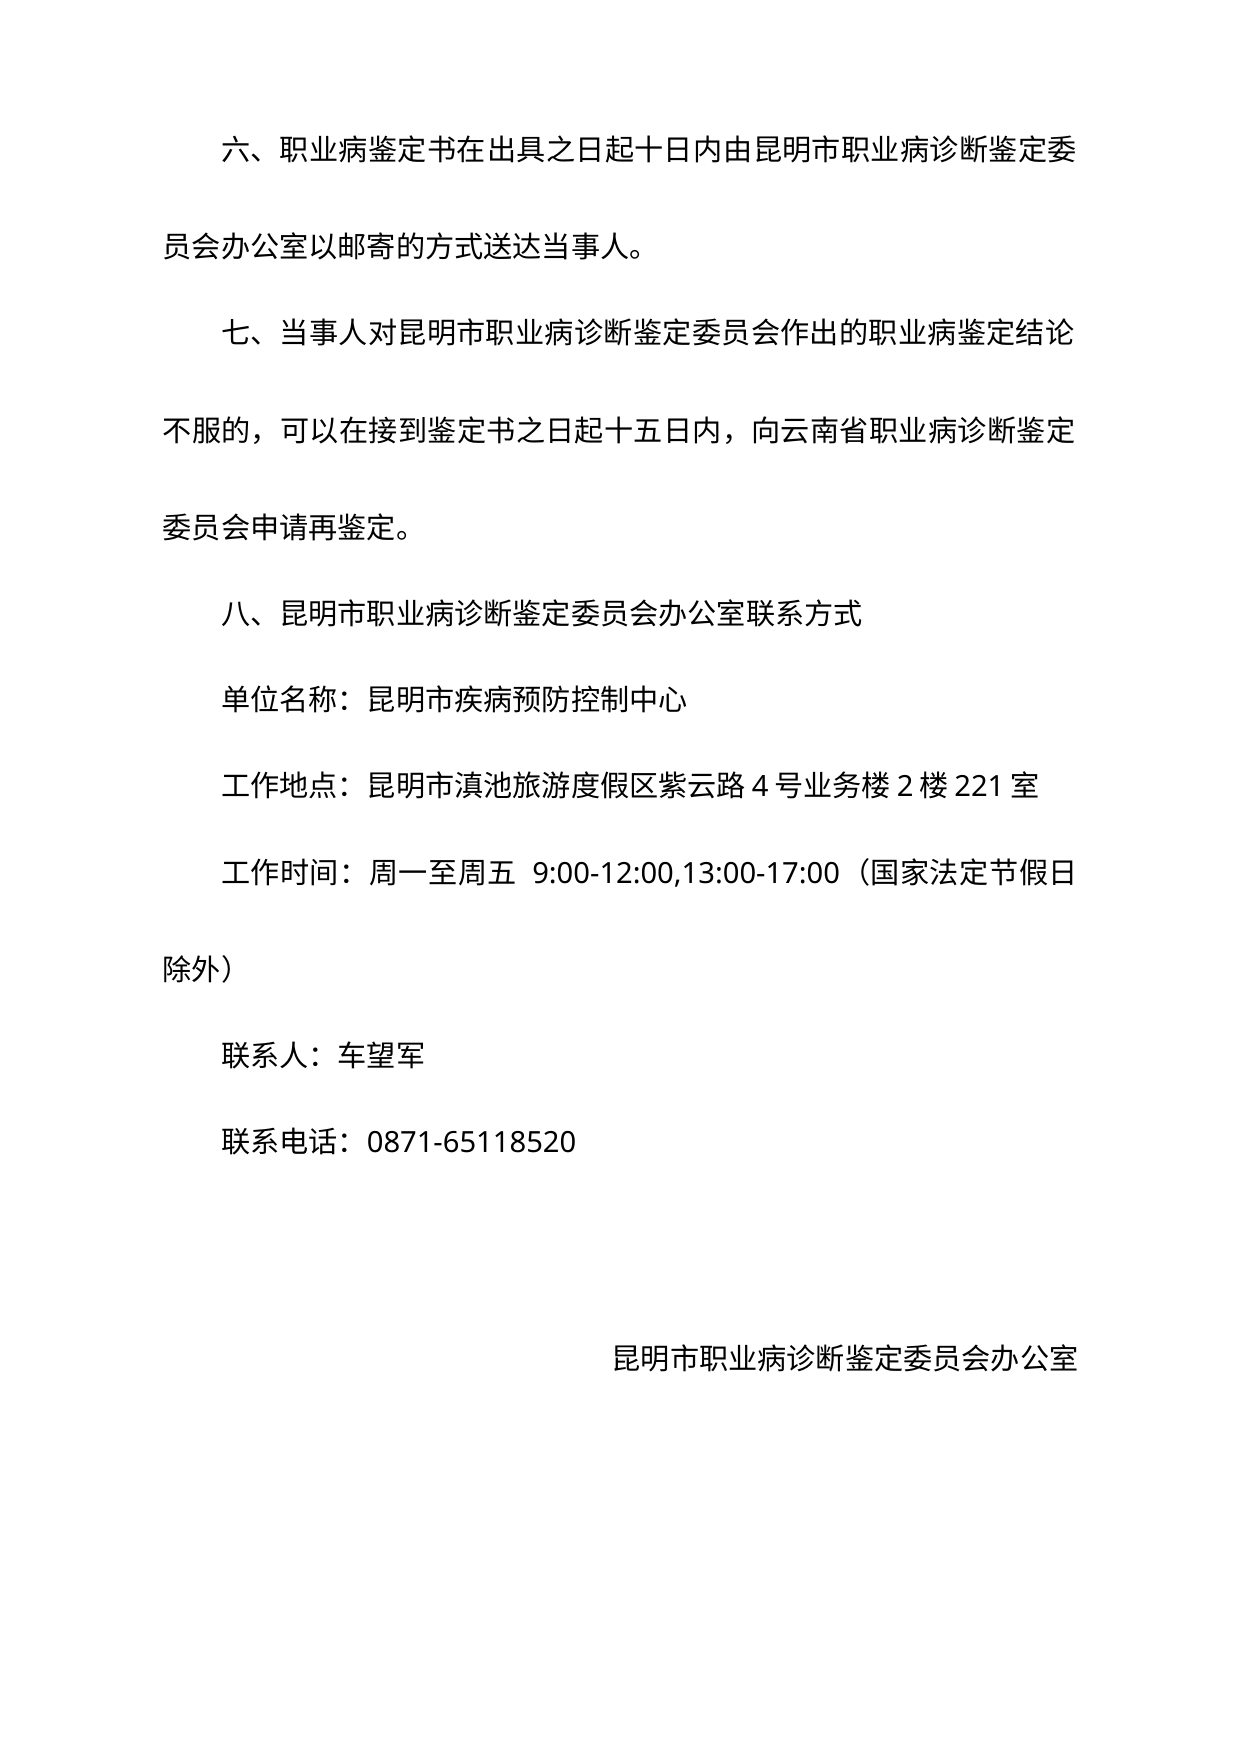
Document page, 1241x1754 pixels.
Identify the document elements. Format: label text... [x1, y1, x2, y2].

text 联系人：车望军 [162, 1022, 1078, 1087]
text 七、当事人对昆明市职业病诊断鉴定委员会作出的职业病鉴定结论不服的，可以在接到鉴定书之日起十五日内，向云南省职业病诊断鉴定委员会申请再鉴定。 [162, 298, 1078, 558]
text 昆明市职业病诊断鉴定委员会办公室 [162, 1324, 1078, 1389]
text 工作地点：昆明市滇池旅游度假区紫云路4号业务楼2楼221室 [162, 752, 1078, 817]
text 工作时间：周一至周五 9:00-12:00,13:00-17:00（国家法定节假日除外） [162, 838, 1078, 1000]
text 单位名称：昆明市疾病预防控制中心 [162, 666, 1078, 731]
text 六、职业病鉴定书在出具之日起十日内由昆明市职业病诊断鉴定委员会办公室以邮寄的方式送达当事人。 [162, 115, 1078, 277]
text 联系电话：0871-65118520 [162, 1108, 1078, 1173]
text 八、昆明市职业病诊断鉴定委员会办公室联系方式 [162, 579, 1078, 644]
